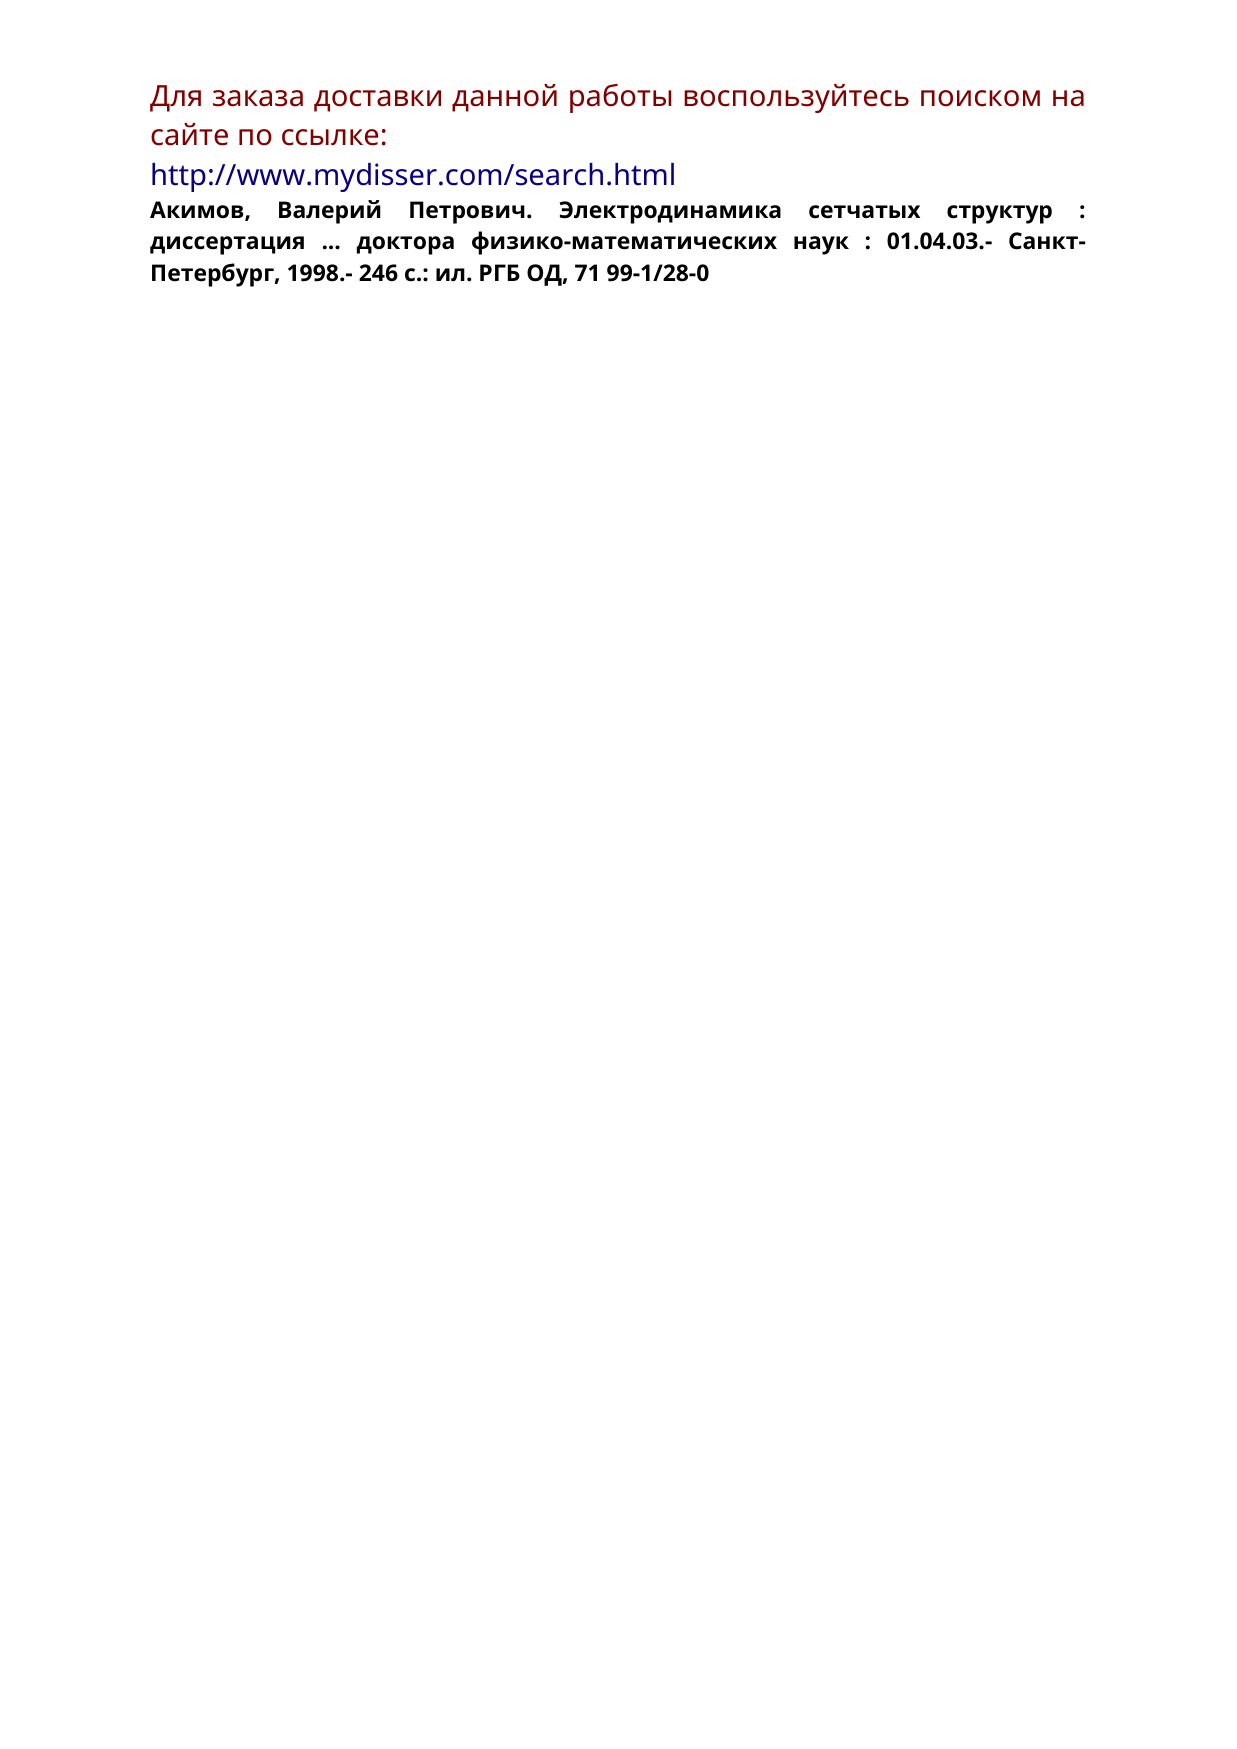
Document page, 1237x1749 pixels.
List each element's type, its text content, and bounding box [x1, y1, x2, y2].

text Акимов, Валерий Петрович. Электродинамика сетчатых структур : диссертация ... доктора физико-математических наук : 01.04.03.- Санкт-Петербург, 1998.- 246 с.: ил. РГБ ОД, 71 99-1/28-0 [150, 194, 1086, 288]
